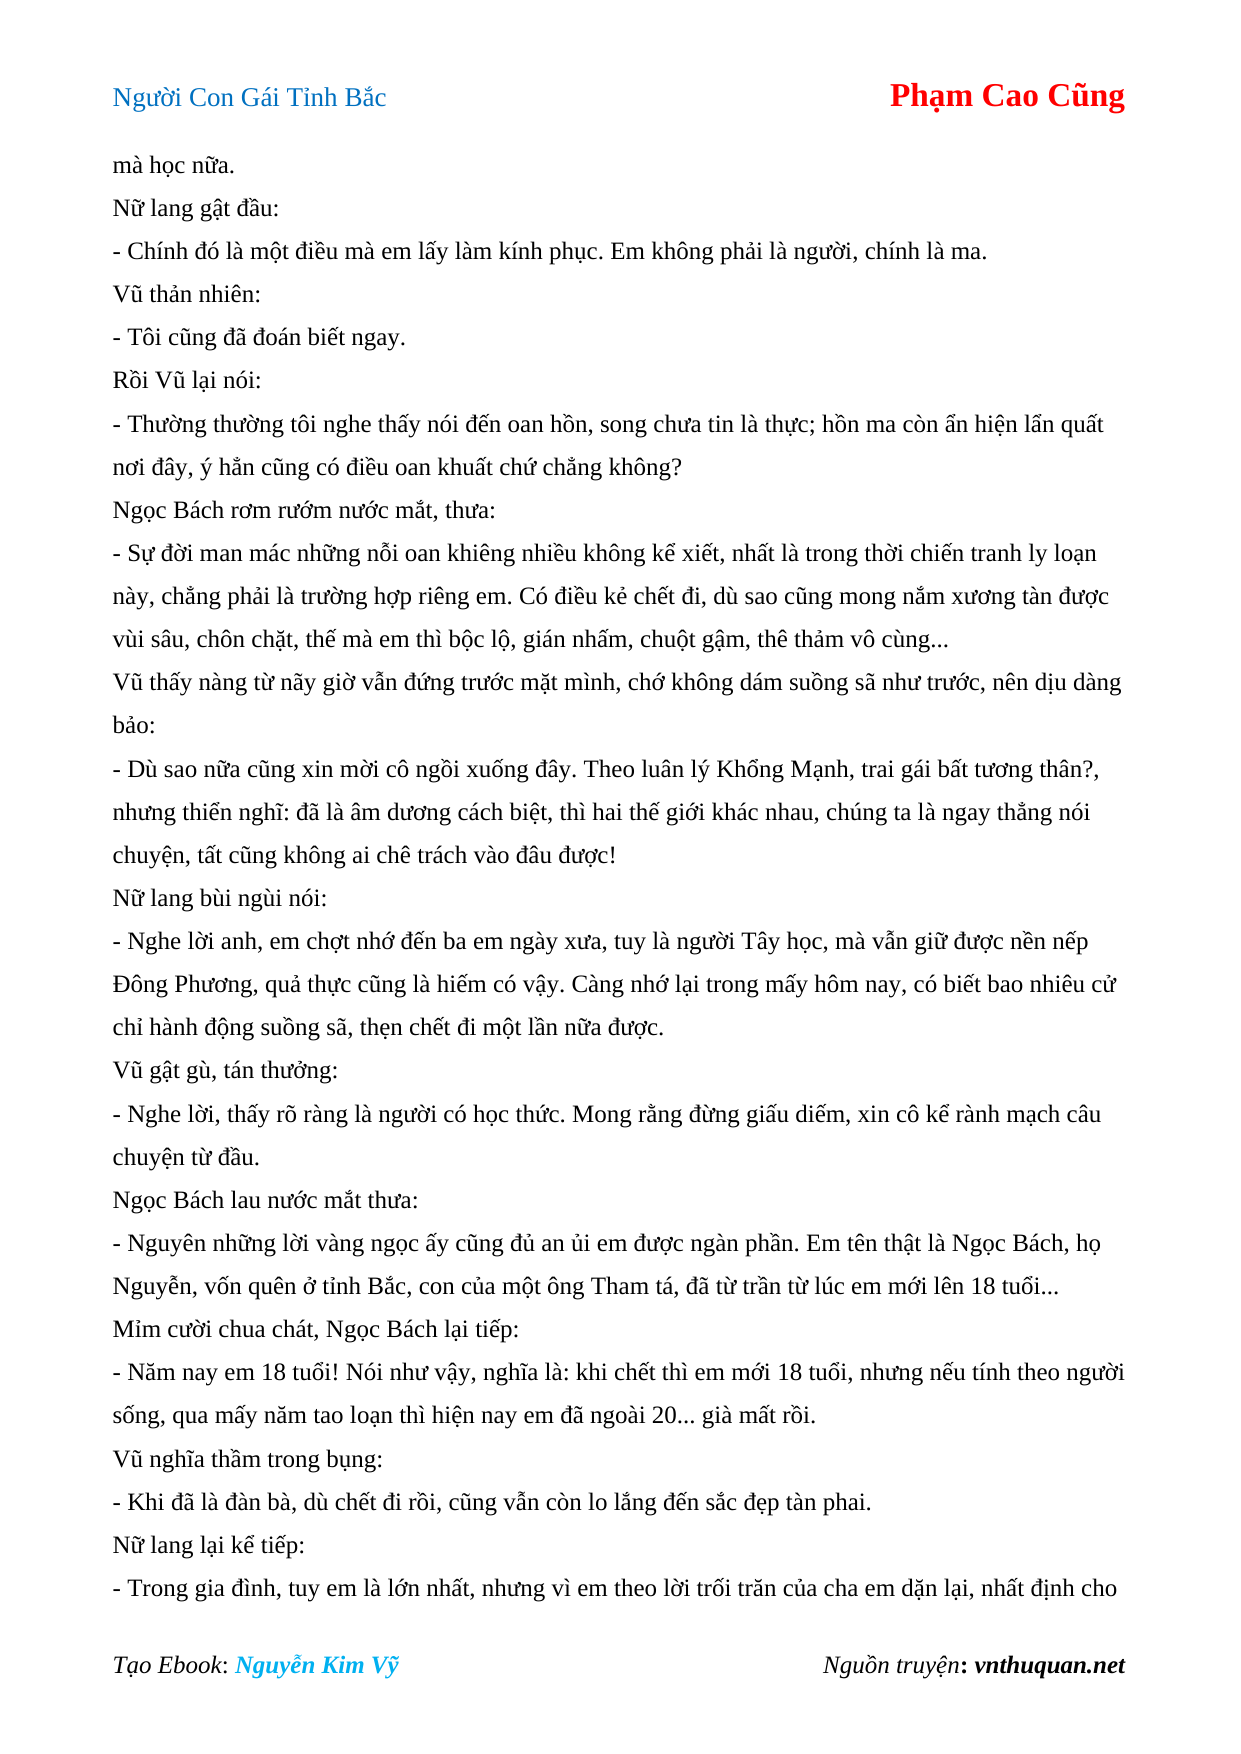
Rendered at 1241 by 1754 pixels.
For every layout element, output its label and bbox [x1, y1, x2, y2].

text [112, 150, 1128, 1602]
